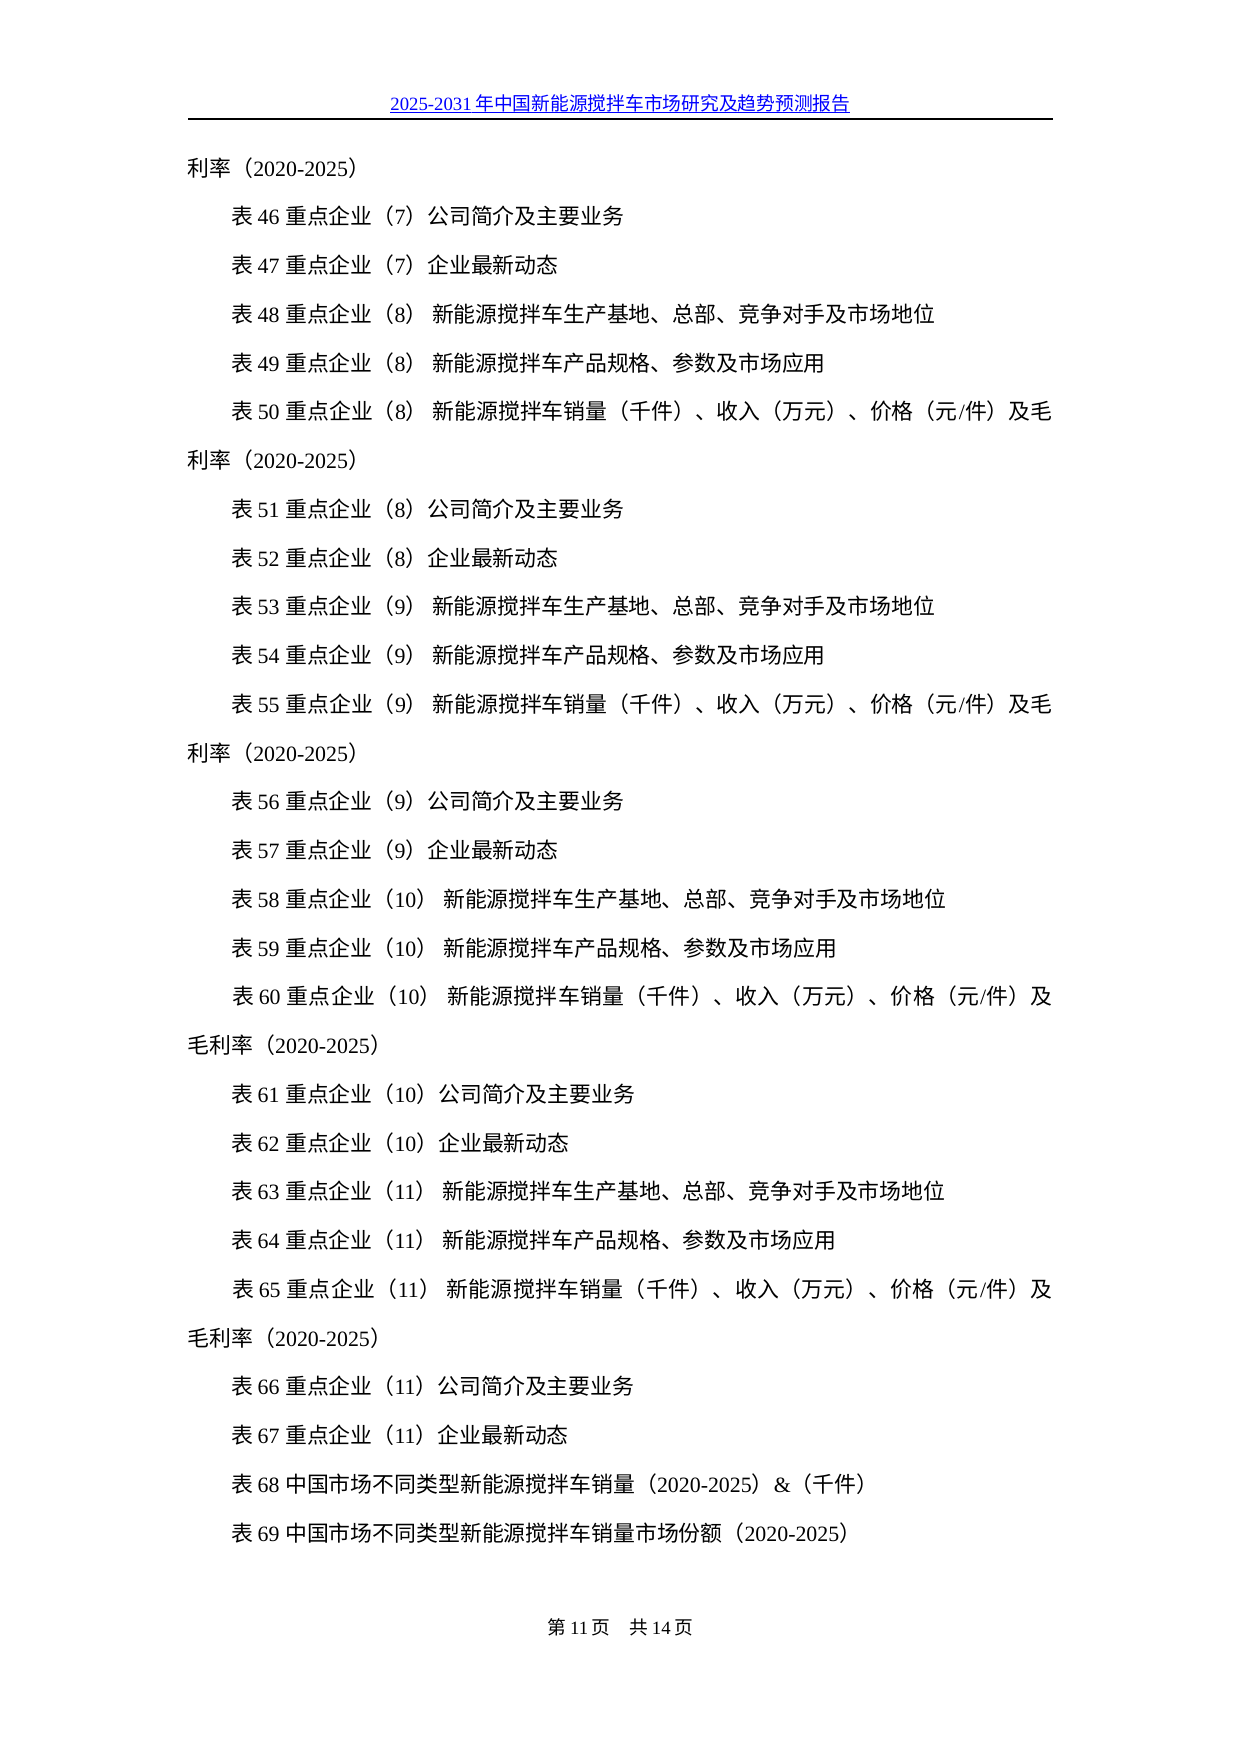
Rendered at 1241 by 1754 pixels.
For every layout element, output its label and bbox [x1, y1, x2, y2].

text [187, 150, 1053, 1548]
